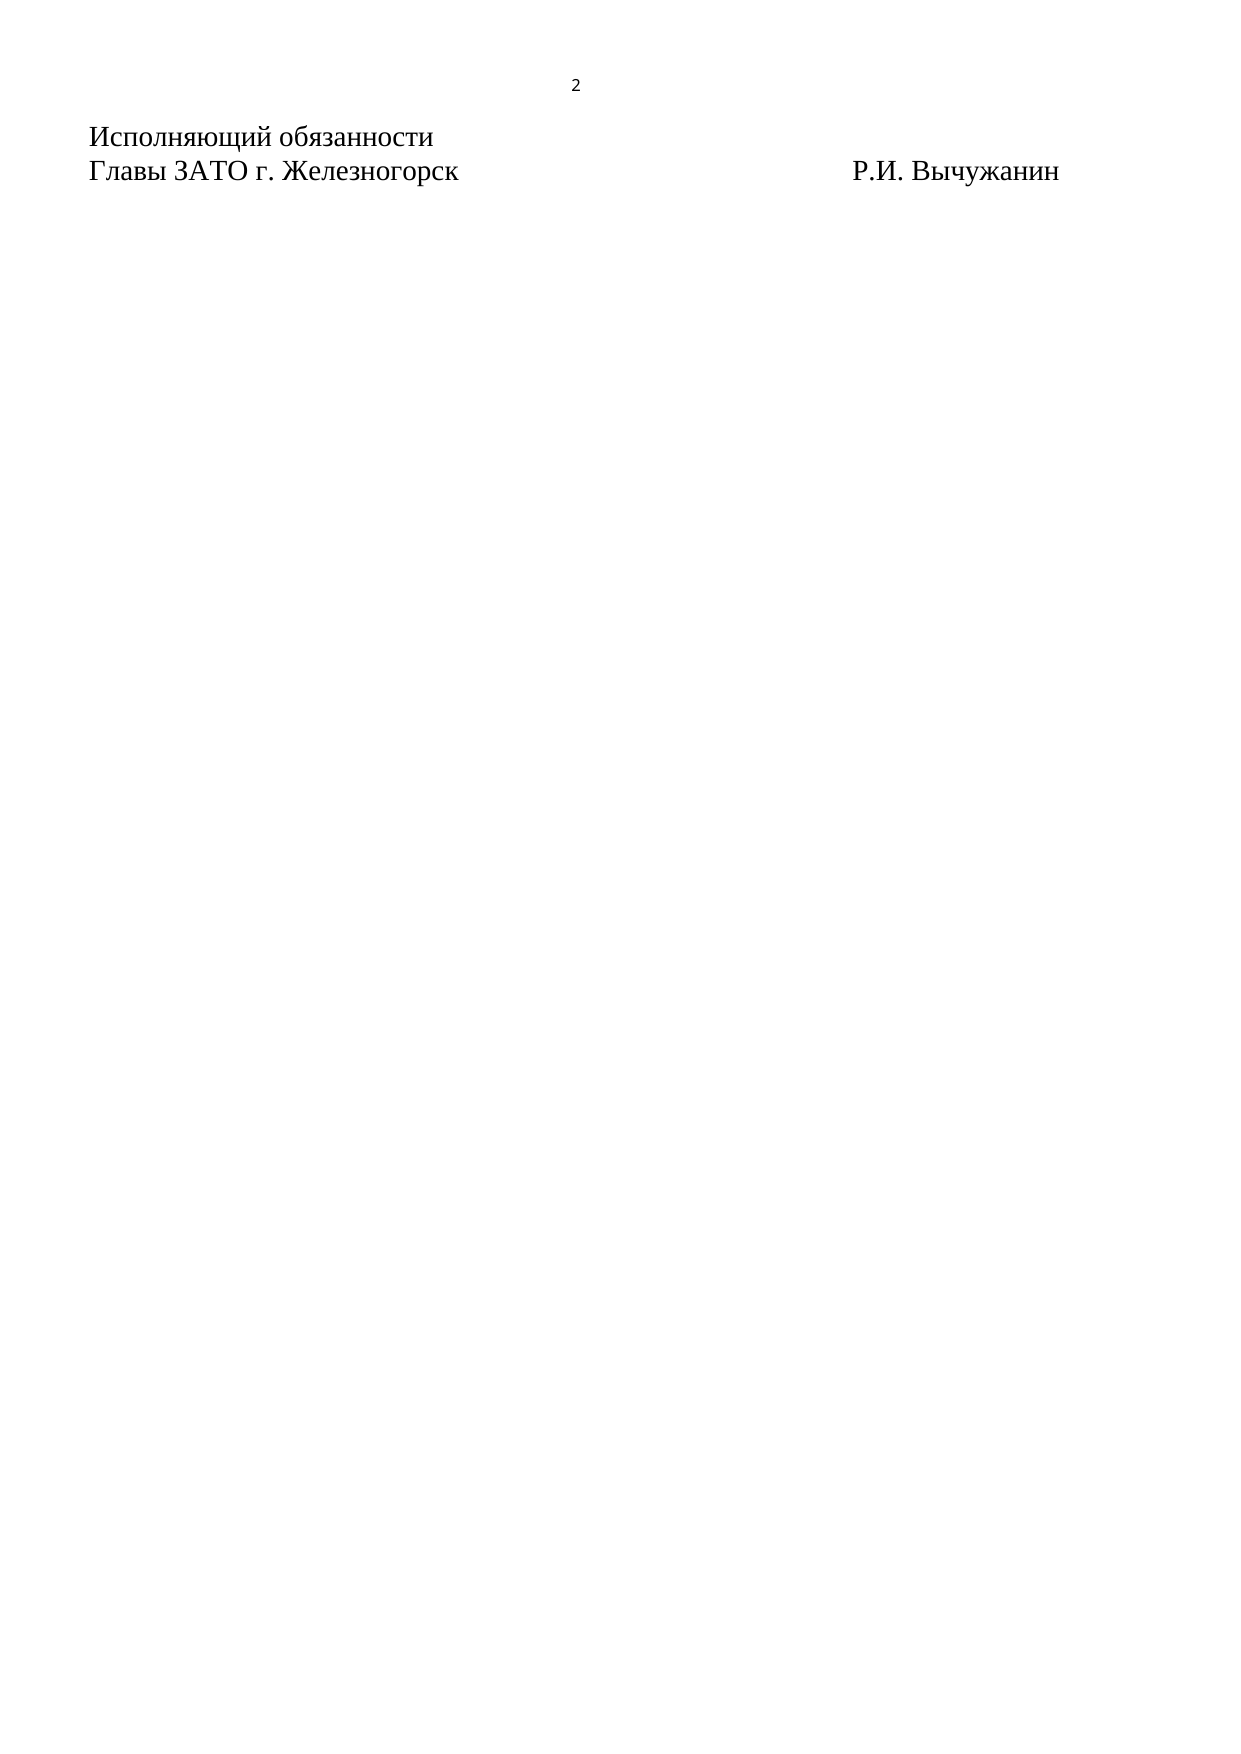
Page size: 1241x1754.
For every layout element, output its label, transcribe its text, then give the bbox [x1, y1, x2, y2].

text Главы ЗАТО г. Железногорск Р.И. Вычужанин [89, 153, 1063, 186]
text Исполняющий обязанности [89, 119, 1063, 153]
